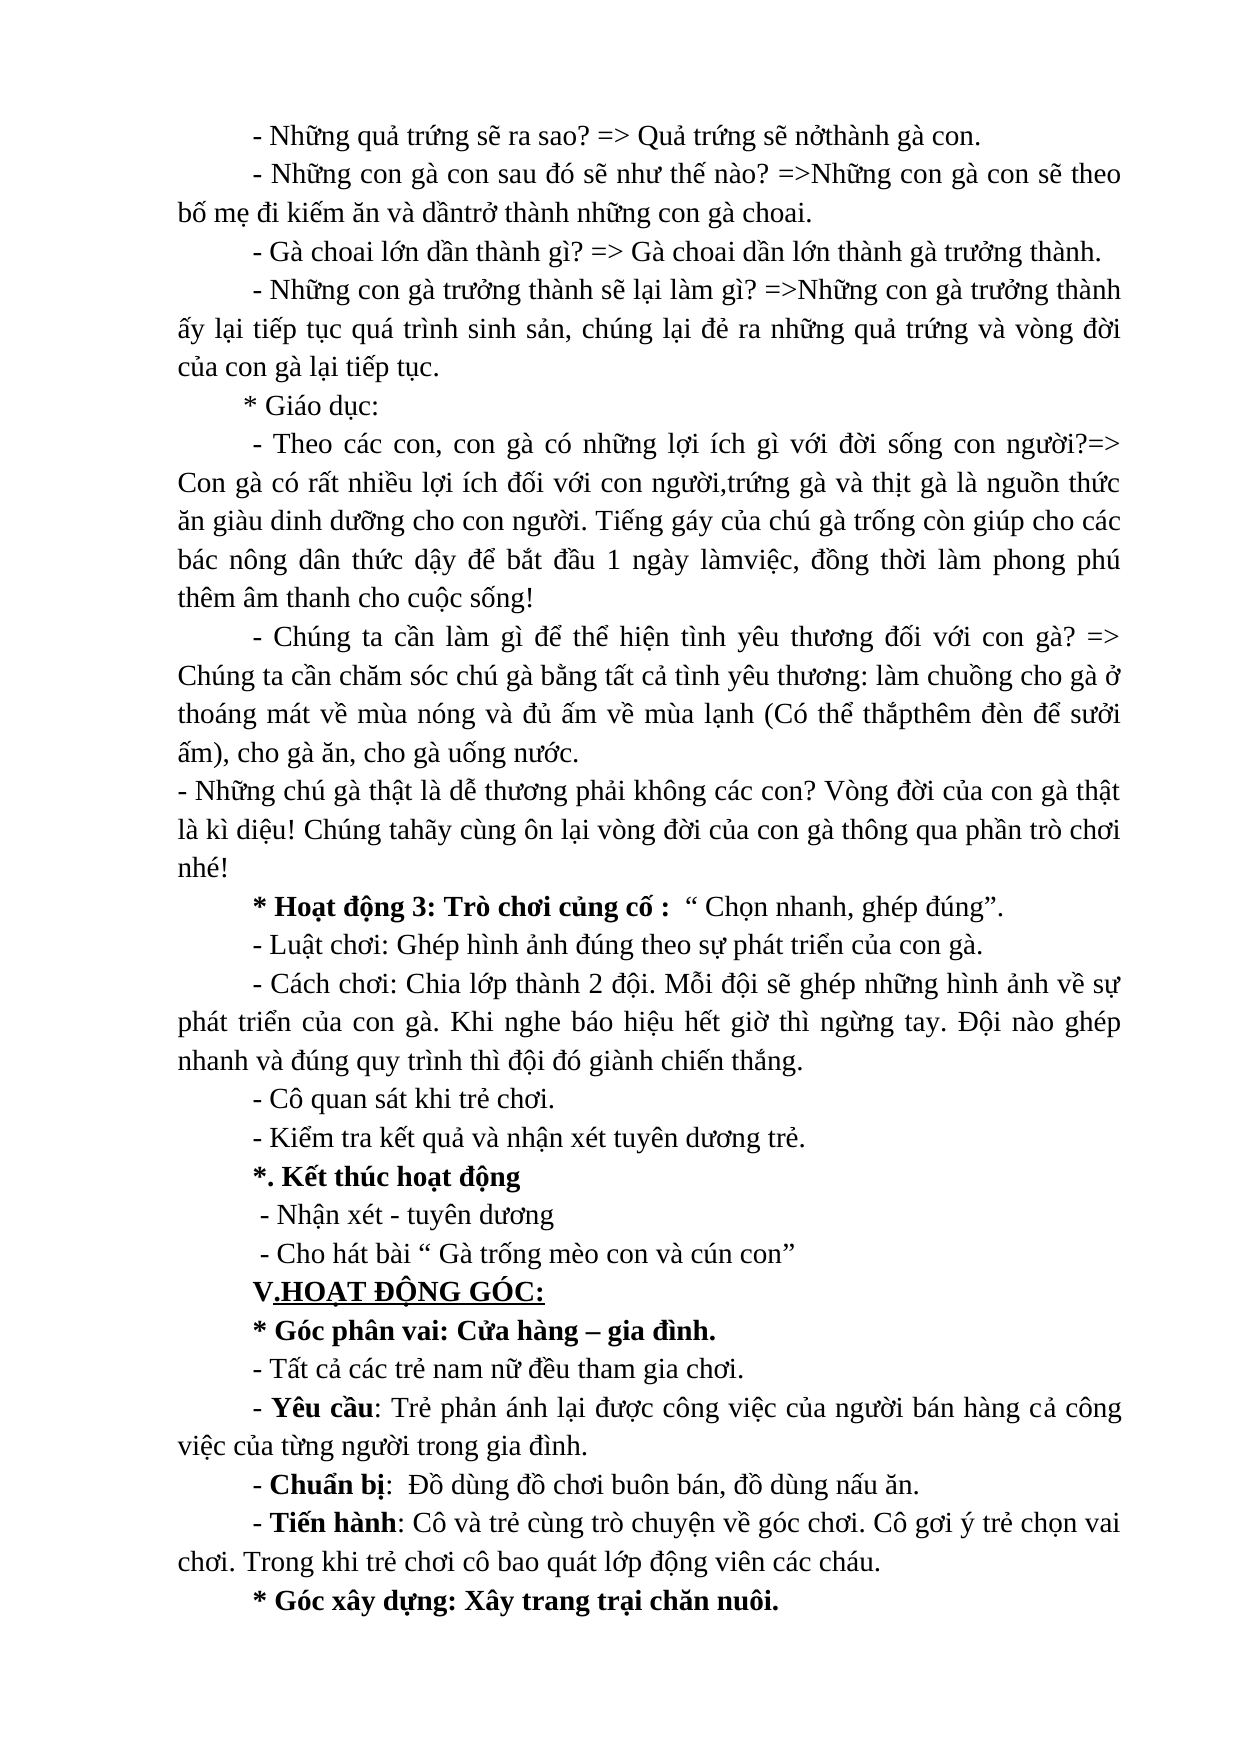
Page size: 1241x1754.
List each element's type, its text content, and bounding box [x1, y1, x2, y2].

text - Những quả trứng sẽ ra sao? => Quả trứng sẽ nởthành gà con. [177, 118, 1122, 152]
text *. Kết thúc hoạt động [177, 1159, 1122, 1192]
text - Gà choai lớn dần thành gì? => Gà choai dần lớn thành gà trưởng thành. [177, 234, 1122, 267]
text * Góc phân vai: Cửa hàng – gia đình. [177, 1313, 1122, 1346]
text - Cô quan sát khi trẻ chơi. [252, 1082, 1122, 1115]
text - Những chú gà thật là dễ thương phải không các con? Vòng đời của con gà thật là kì diệu! Chúng tahãy cùng ôn lại vòng đời của con gà thông qua phần trò chơi nhé! [177, 773, 1122, 884]
text - Tiến hành: Cô và trẻ cùng trò chuyện về góc chơi. Cô gơi ý trẻ chọn vai chơi. Trong khi trẻ chơi cô bao quát lớp động viên các cháu. [177, 1506, 1122, 1578]
text - Tất cả các trẻ nam nữ đều tham gia chơi. [177, 1351, 1122, 1385]
text * Góc xây dựng: Xây trang trại chăn nuôi. [177, 1583, 1122, 1616]
text - Theo các con, con gà có những lợi ích gì với đời sống con người?=> Con gà có rất nhiều lợi ích đối với con người,trứng gà và thịt gà là nguồn thức ăn giàu dinh dưỡng cho con người. Tiếng gáy của chú gà trống còn giúp cho các bác nông dân thức dậy để bắt đầu 1 ngày làmviệc, đồng thời làm phong phú thêm âm thanh cho cuộc sống! [177, 426, 1122, 614]
text V.HOẠT ĐỘNG GÓC: [177, 1274, 1122, 1308]
text - Chúng ta cần làm gì để thể hiện tình yêu thương đối với con gà? => Chúng ta cần chăm sóc chú gà bằng tất cả tình yêu thương: làm chuồng cho gà ở thoáng mát về mùa nóng và đủ ấm về mùa lạnh (Có thể thắpthêm đèn để sưởi ấm), cho gà ăn, cho gà uống nước. [177, 619, 1122, 768]
text - Những con gà trưởng thành sẽ lại làm gì? =>Những con gà trưởng thành ấy lại tiếp tục quá trình sinh sản, chúng lại đẻ ra những quả trứng và vòng đời của con gà lại tiếp tục. [177, 272, 1122, 383]
text - Những con gà con sau đó sẽ như thế nào? =>Những con gà con sẽ theo bố mẹ đi kiếm ăn và dầntrở thành những con gà choai. [177, 157, 1122, 229]
text - Chuẩn bị: Đồ dùng đồ chơi buôn bán, đồ dùng nấu ăn. [177, 1467, 1122, 1501]
text * Giáo dục: [177, 388, 1122, 421]
text - Yêu cầu: Trẻ phản ánh lại được công việc của người bán hàng cả công việc của từng người trong gia đình. [177, 1390, 1122, 1462]
text - Cách chơi: Chia lớp thành 2 đội. Mỗi đội sẽ ghép những hình ảnh về sự phát triển của con gà. Khi nghe báo hiệu hết giờ thì ngừng tay. Đội nào ghép nhanh và đúng quy trình thì đội đó giành chiến thắng. [177, 966, 1122, 1077]
text * Hoạt động 3: Trò chơi củng cố : “ Chọn nhanh, ghép đúng”. [177, 889, 1122, 922]
text - Nhận xét - tuyên dương [252, 1197, 1122, 1231]
text - Luật chơi: Ghép hình ảnh đúng theo sự phát triển của con gà. [177, 927, 1122, 961]
text - Kiểm tra kết quả và nhận xét tuyên dương trẻ. [177, 1120, 1122, 1154]
text - Cho hát bài “ Gà trống mèo con và cún con” [252, 1236, 1122, 1269]
